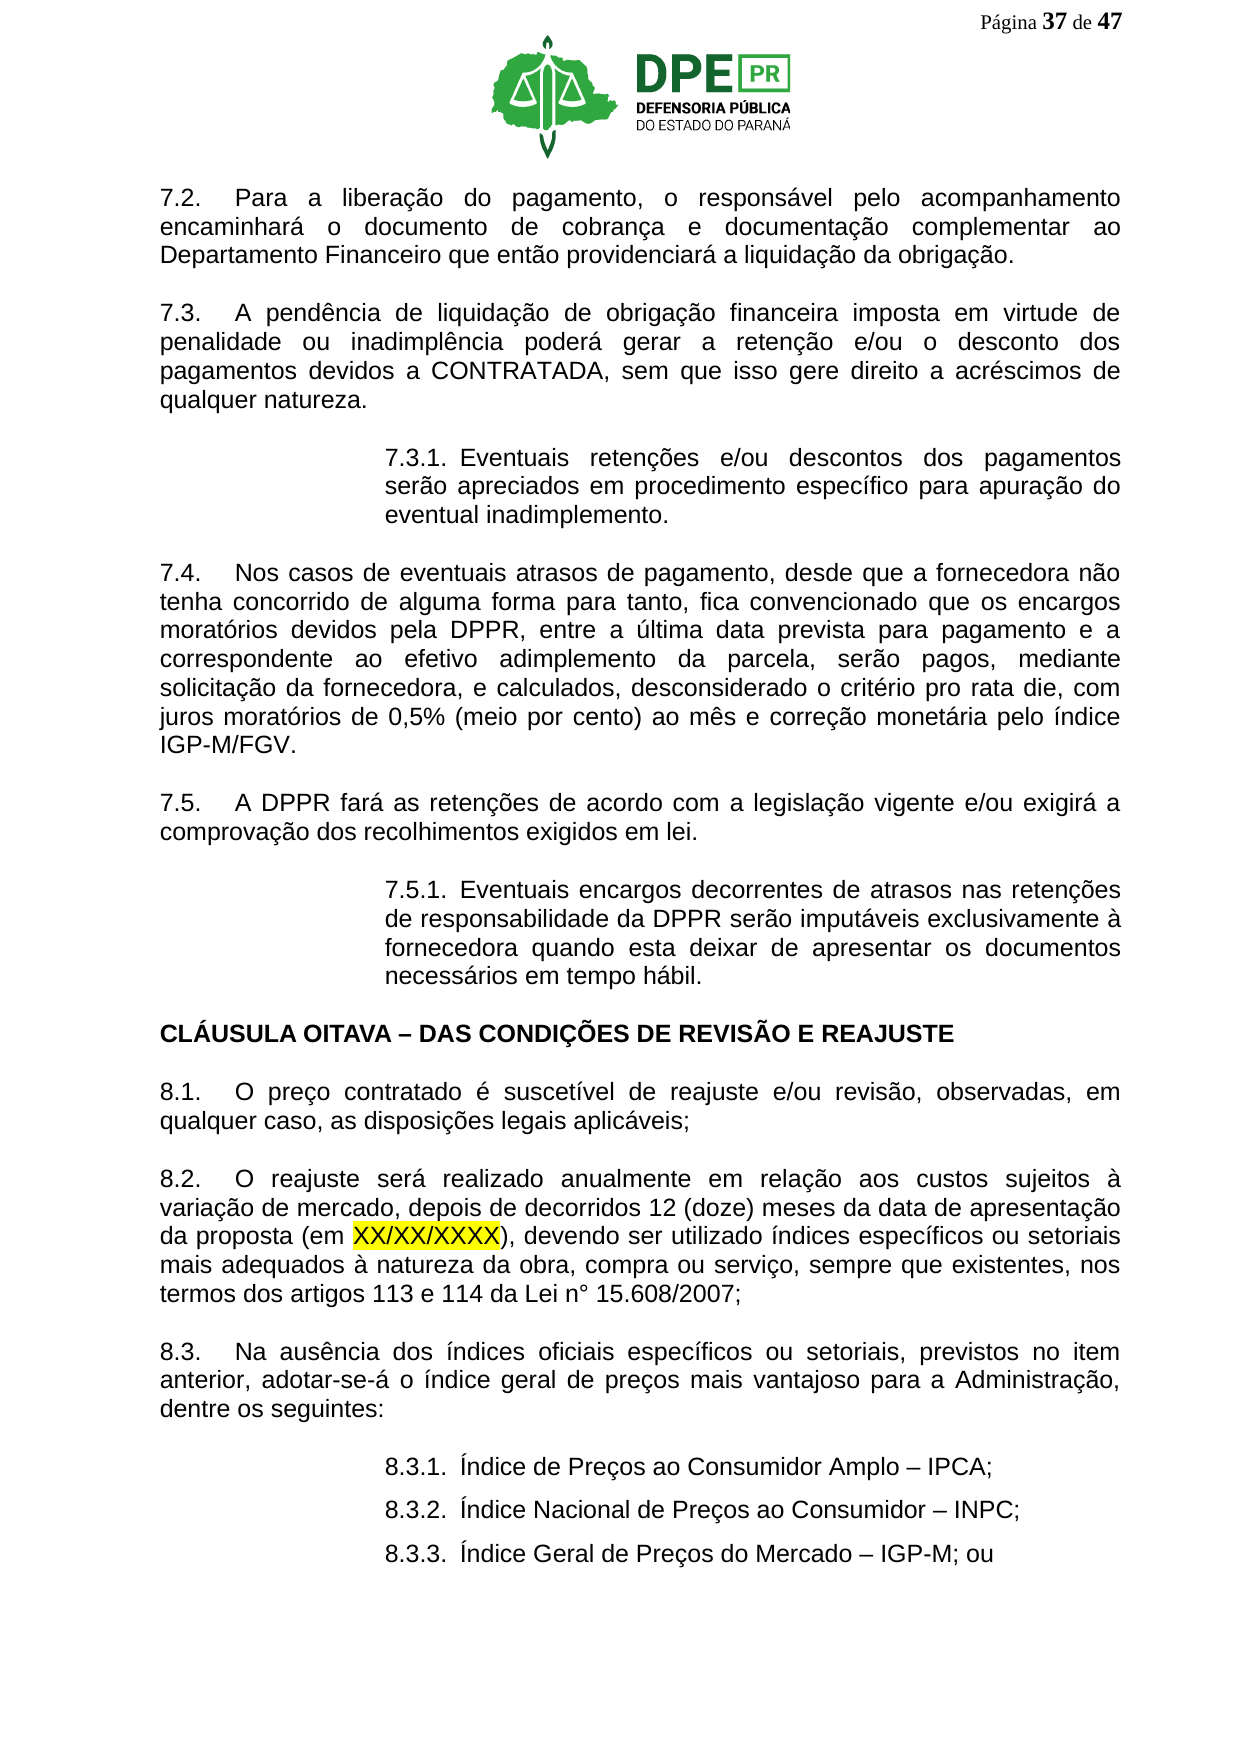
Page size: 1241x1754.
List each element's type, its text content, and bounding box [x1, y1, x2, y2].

subtitle CLÁUSULA OITAVA – DAS CONDIÇÕES DE REVISÃO E REAJUSTE [159, 1019, 1122, 1048]
subtitle 7.4. Nos casos de eventuais atrasos de pagamento, desde que a fornecedora não tenha concorrido de alguma forma para tanto, fica convencionado que os encargos moratórios devidos pela DPPR, entre a última data prevista para pagamento e a correspondente ao efetivo adimplemento da parcela, serão pagos, mediante solicitação da fornecedora, e calculados, desconsiderado o critério pro rata die, com juros moratórios de 0,5% (meio por cento) ao mês e correção monetária pelo índice IGP-M/FGV. [159, 558, 1122, 759]
subtitle 8.3.2. Índice Nacional de Preços ao Consumidor – INPC; [384, 1495, 1122, 1524]
picture [491, 35, 790, 159]
subtitle 7.3. A pendência de liquidação de obrigação financeira imposta em virtude de penalidade ou inadimplência poderá gerar a retenção e/ou o desconto dos pagamentos devidos a CONTRATADA, sem que isso gere direito a acréscimos de qualquer natureza. [159, 298, 1122, 413]
subtitle 7.3.1. Eventuais retenções e/ou descontos dos pagamentos serão apreciados em procedimento específico para apuração do eventual inadimplemento. [384, 442, 1122, 529]
subtitle 8.1. O preço contratado é suscetível de reajuste e/ou revisão, observadas, em qualquer caso, as disposições legais aplicáveis; [159, 1077, 1122, 1134]
subtitle 8.3.1. Índice de Preços ao Consumidor Amplo – IPCA; [384, 1452, 1122, 1481]
subtitle 8.3.3. Índice Geral de Preços do Mercado – IGP-M; ou [384, 1539, 1122, 1567]
subtitle 8.2. O reajuste será realizado anualmente em relação aos custos sujeitos à variação de mercado, depois de decorridos 12 (doze) meses da data de apresentação da proposta (em XX/XX/XXXX), devendo ser utilizado índices específicos ou setoriais mais adequados à natureza da obra, compra ou serviço, sempre que existentes, nos termos dos artigos 113 e 114 da Lei n° 15.608/2007; [159, 1164, 1122, 1307]
subtitle 7.2. Para a liberação do pagamento, o responsável pelo acompanhamento encaminhará o documento de cobrança e documentação complementar ao Departamento Financeiro que então providenciará a liquidação da obrigação. [159, 183, 1122, 269]
subtitle 7.5. A DPPR fará as retenções de acordo com a legislação vigente e/ou exigirá a comprovação dos recolhimentos exigidos em lei. [159, 788, 1122, 846]
subtitle 8.3. Na ausência dos índices oficiais específicos ou setoriais, previstos no item anterior, adotar-se-á o índice geral de preços mais vantajoso para a Administração, dentre os seguintes: [159, 1337, 1122, 1423]
subtitle 7.5.1. Eventuais encargos decorrentes de atrasos nas retenções de responsabilidade da DPPR serão imputáveis exclusivamente à fornecedora quando esta deixar de apresentar os documentos necessários em tempo hábil. [384, 875, 1122, 990]
